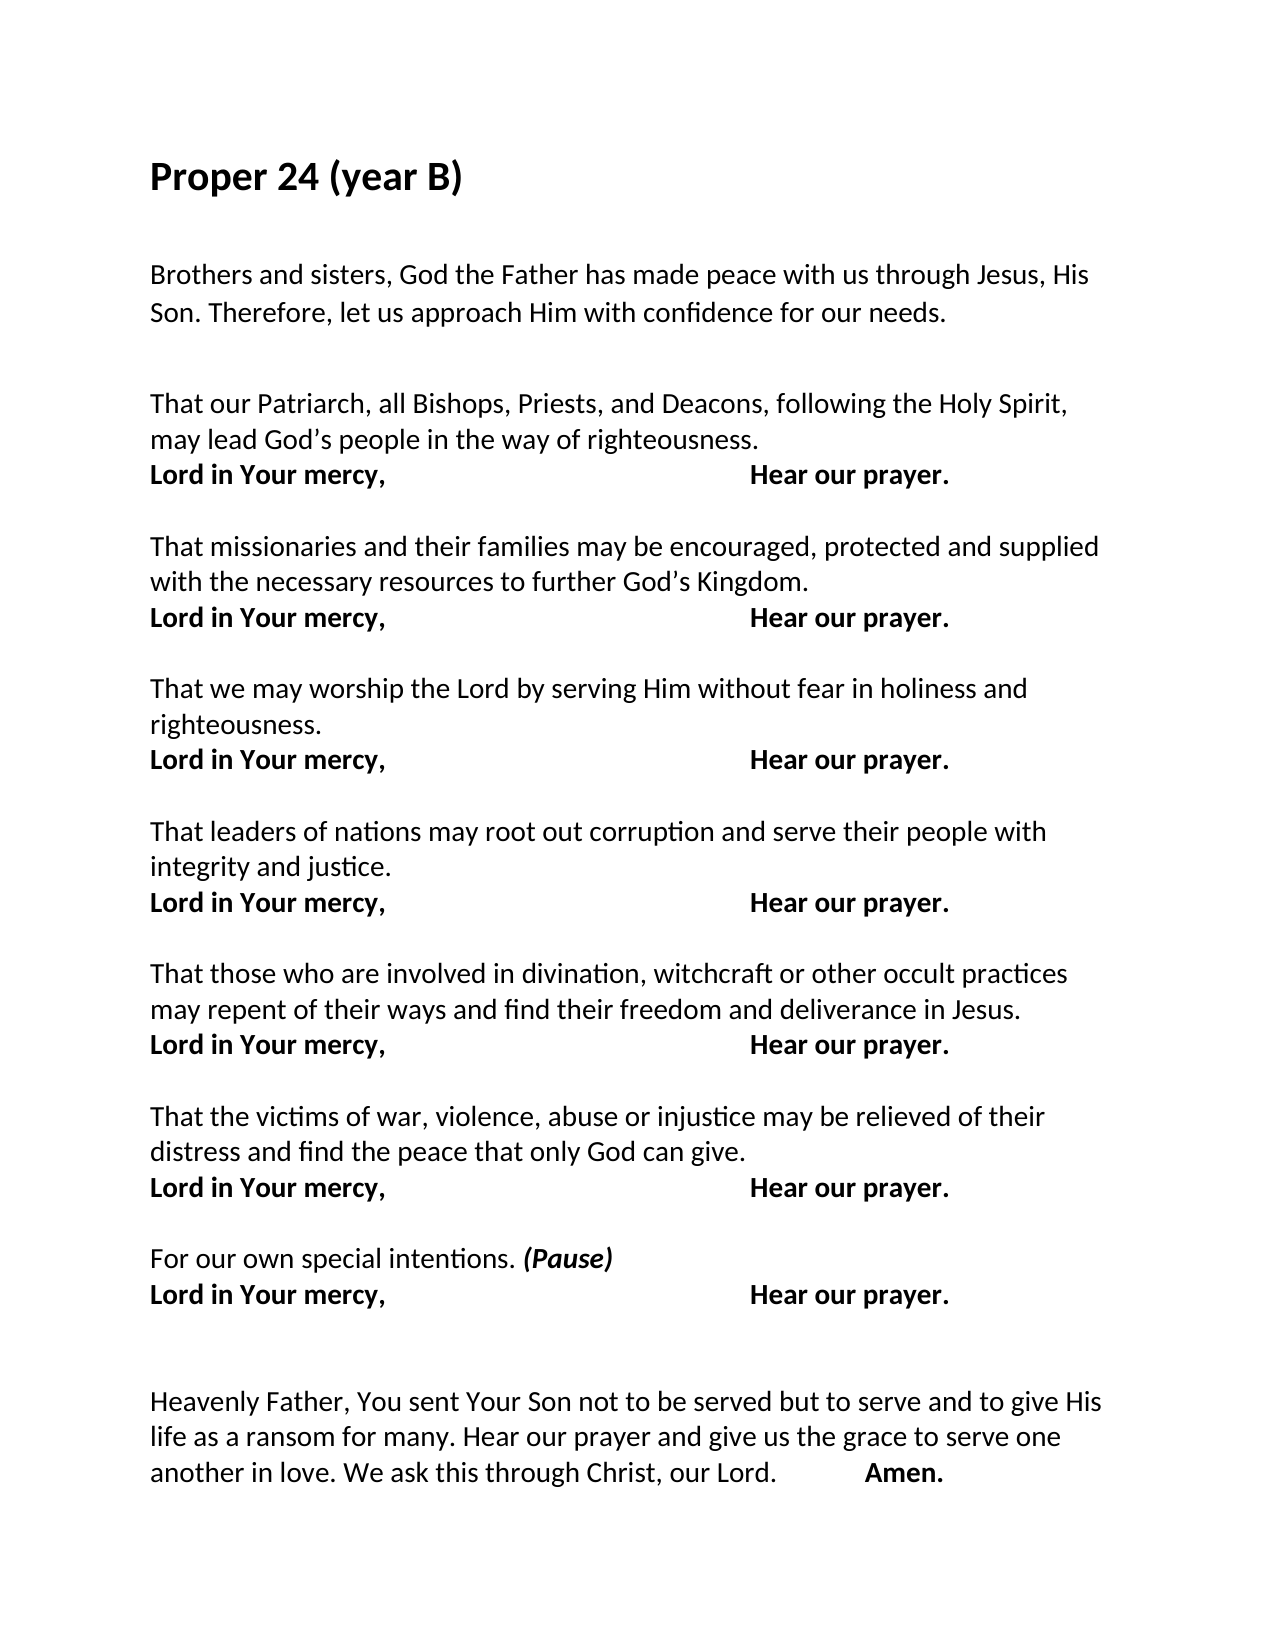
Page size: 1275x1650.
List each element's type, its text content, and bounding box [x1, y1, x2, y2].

text Lord in Your mercy, Hear our prayer. [150, 1026, 1125, 1062]
text Lord in Your mercy, Hear our prayer. [150, 741, 1125, 777]
text Proper 24 (year B) [150, 150, 1125, 201]
text That missionaries and their families may be encouraged, protected and supplied with the necessary resources to further God’s Kingdom. [150, 528, 1125, 599]
text Lord in Your mercy, Hear our prayer. [150, 599, 1125, 634]
text That our Patriarch, all Bishops, Priests, and Deacons, following the Holy Spirit, may lead God’s people in the way of righteousness. [150, 385, 1125, 456]
text That the victims of war, violence, abuse or injustice may be relieved of their distress and find the peace that only God can give. [150, 1098, 1125, 1169]
text That leaders of nations may root out corruption and serve their people with integrity and justice. [150, 813, 1125, 884]
text Lord in Your mercy, Hear our prayer. [150, 1276, 1125, 1311]
text Brothers and sisters, God the Father has made peace with us through Jesus, His Son. Therefore, let us approach Him with confidence for our needs. [150, 256, 1125, 330]
text For our own special intentions. (Pause) [150, 1240, 1125, 1276]
text That those who are involved in divination, witchcraft or other occult practices may repent of their ways and find their freedom and deliverance in Jesus. [150, 955, 1125, 1026]
text Lord in Your mercy, Hear our prayer. [150, 884, 1125, 919]
text Lord in Your mercy, Hear our prayer. [150, 1169, 1125, 1204]
text Heavenly Father, You sent Your Son not to be served but to serve and to give His life as a ransom for many. Hear our prayer and give us the grace to serve one another in love. We ask this through Christ, our Lord. Amen. [150, 1383, 1125, 1489]
text That we may worship the Lord by serving Him without fear in holiness and righteousness. [150, 670, 1125, 741]
text Lord in Your mercy, Hear our prayer. [150, 456, 1125, 492]
